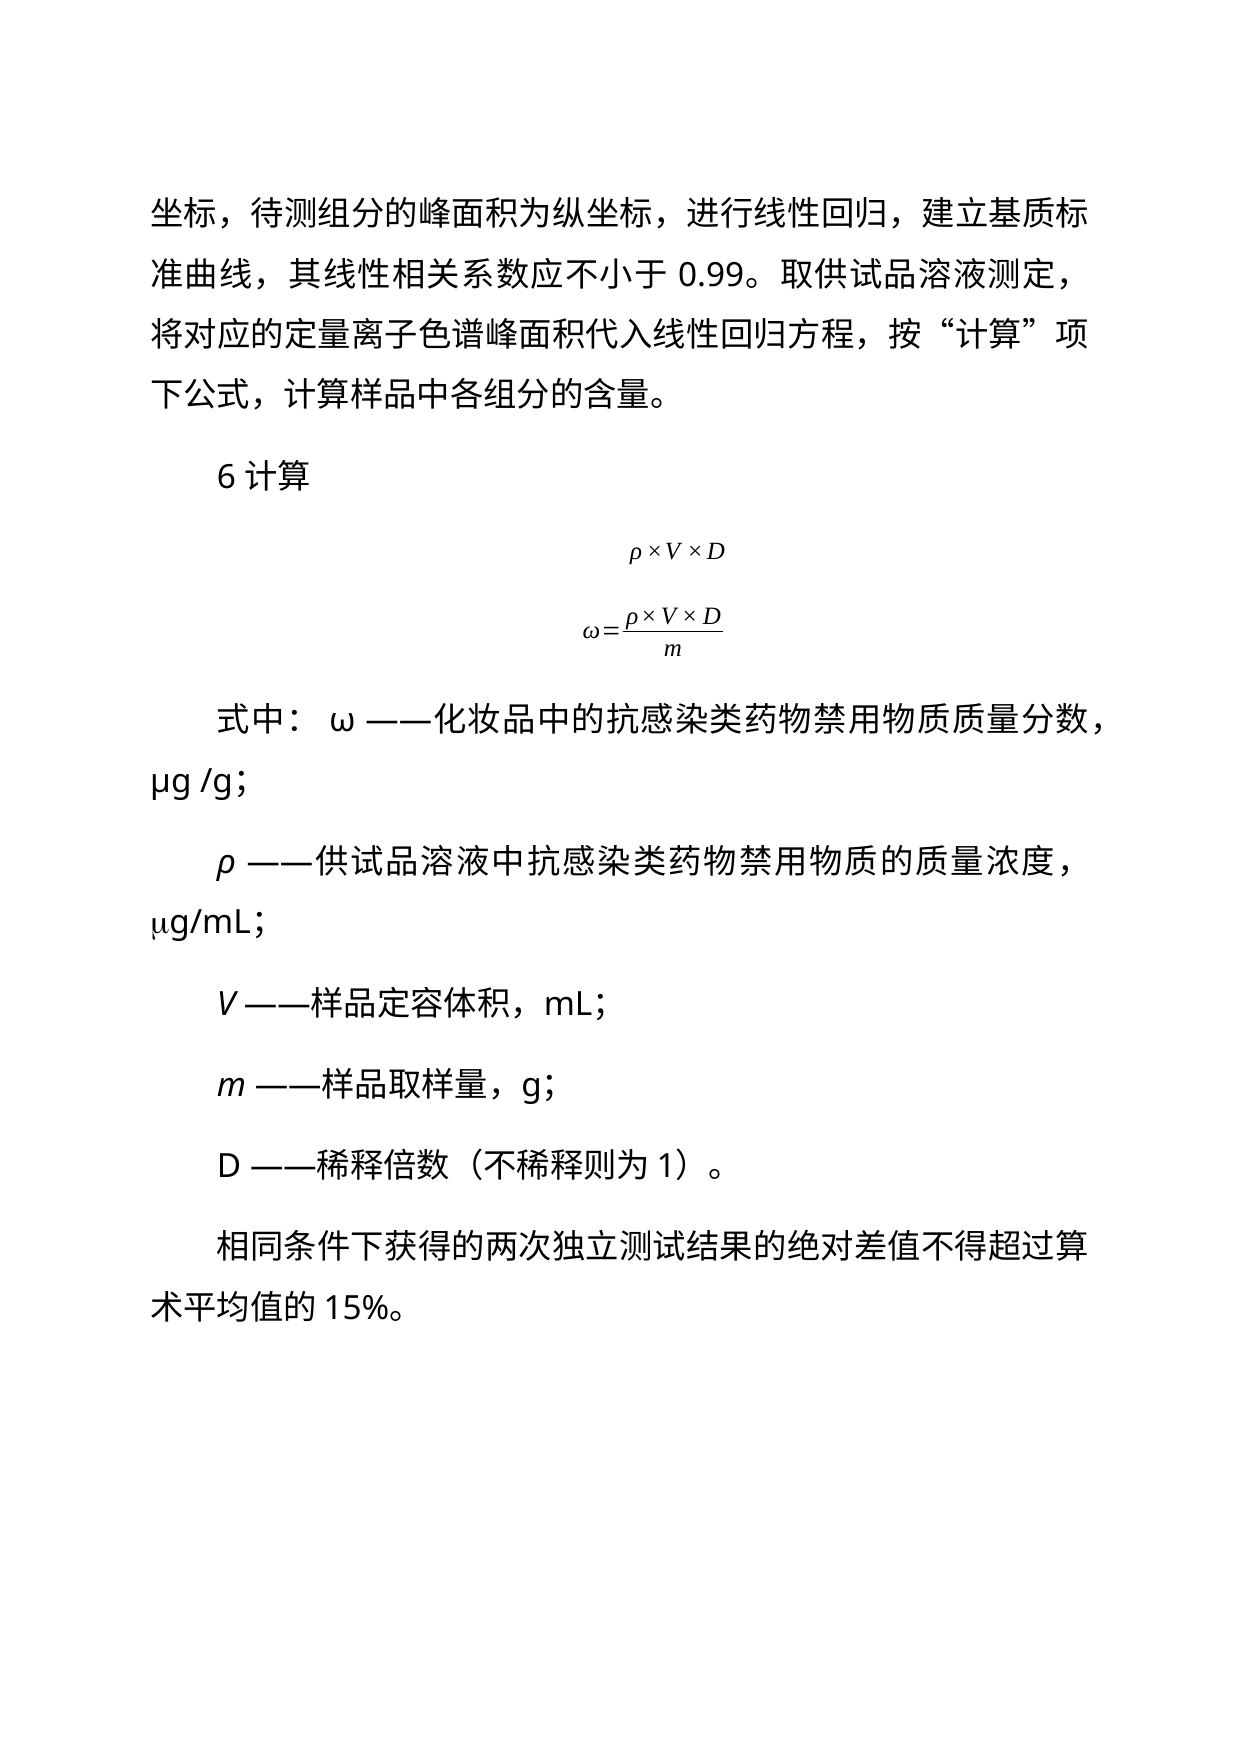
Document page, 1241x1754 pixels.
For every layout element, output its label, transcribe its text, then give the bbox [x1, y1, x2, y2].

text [150, 177, 1090, 419]
text 相同条件下获得的两次独立测试结果的绝对差值不得超过算术平均值的15%。 [150, 1211, 1090, 1331]
text ρ ——供试品溶液中抗感染类药物禁用物质的质量浓度，g/mL； [150, 825, 1090, 946]
text 6 计算 [150, 440, 1090, 500]
text D ——稀释倍数（不稀释则为1）。 [150, 1129, 1090, 1190]
text m ——样品取样量，g； [150, 1048, 1090, 1108]
text 式中： ω ——化妆品中的抗感染类药物禁用物质质量分数，μg /g； [150, 683, 1090, 804]
text V ——样品定容体积，mL； [150, 967, 1090, 1027]
